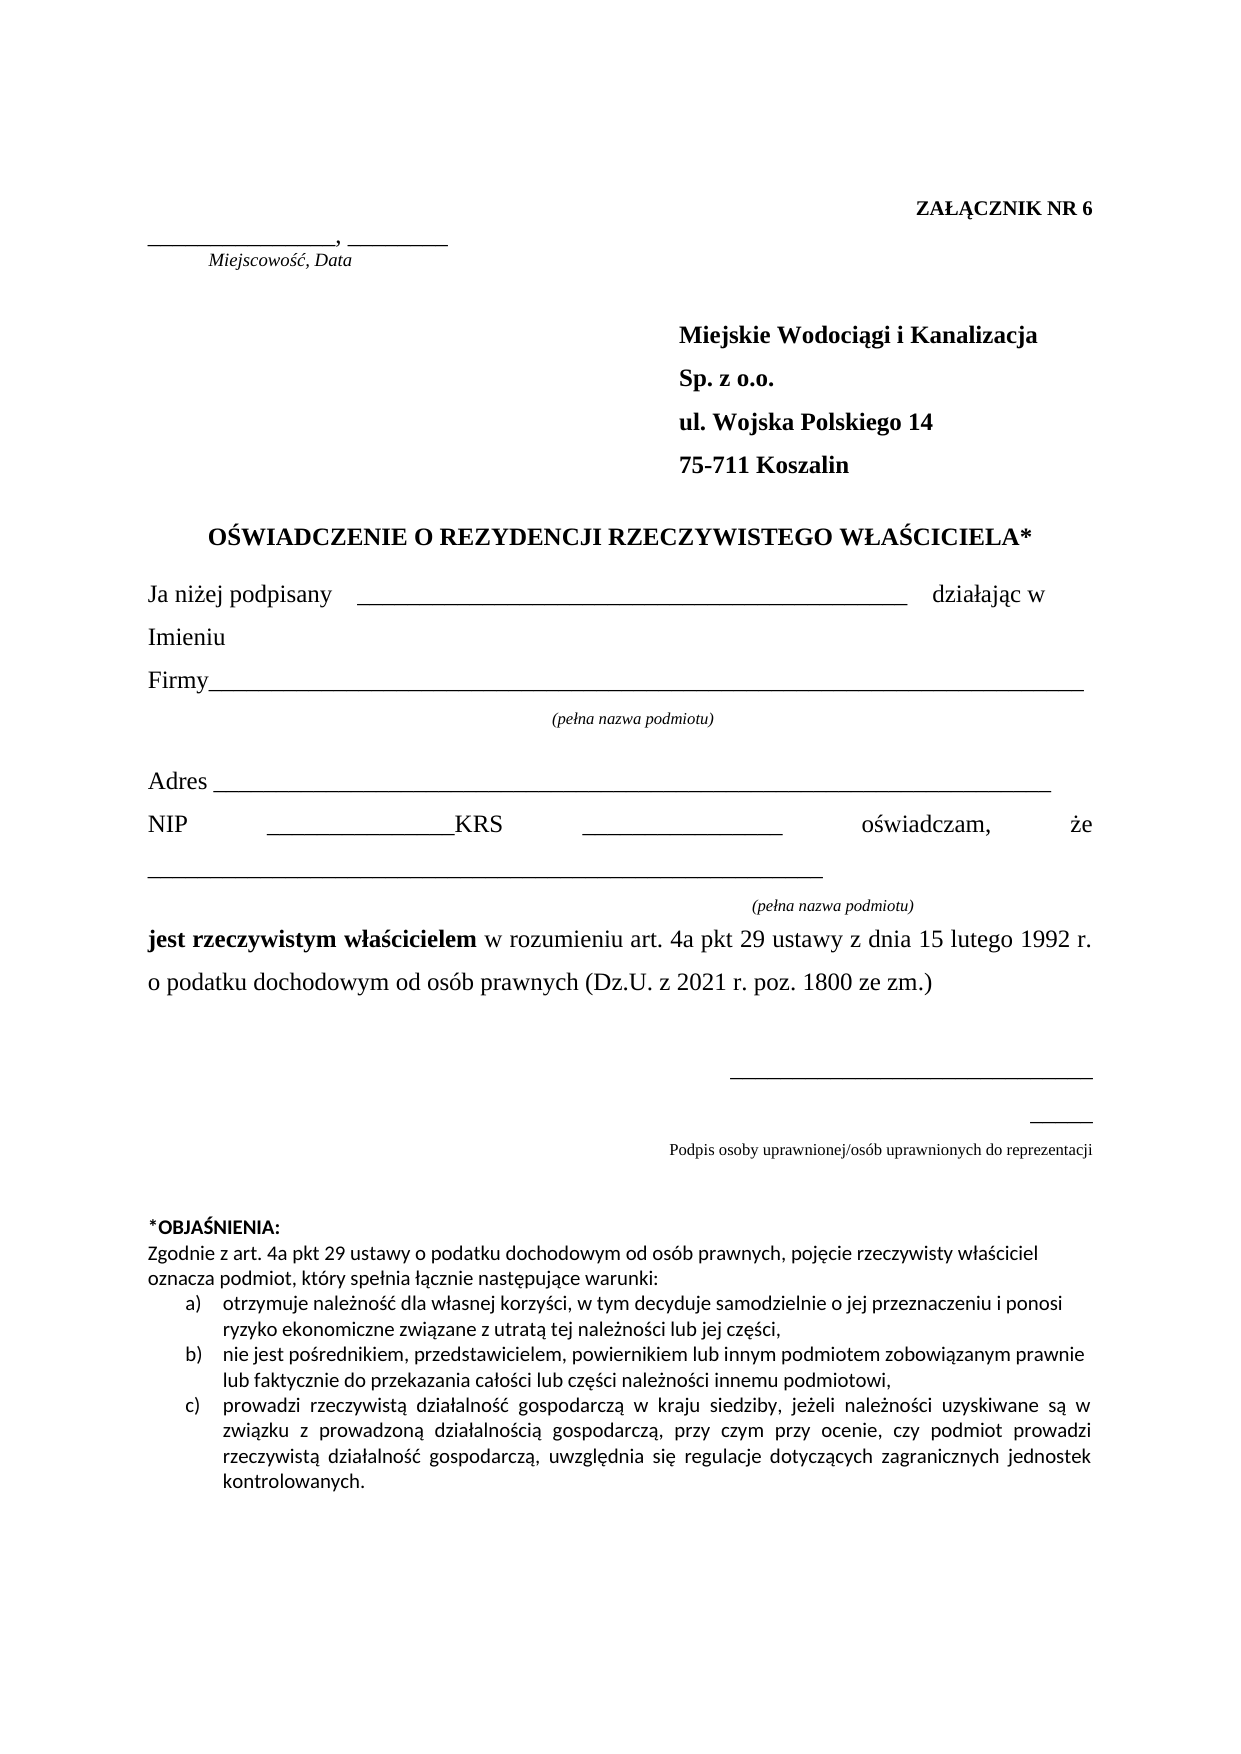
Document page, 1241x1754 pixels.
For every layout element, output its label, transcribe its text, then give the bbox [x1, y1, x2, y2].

text Miejscowość, Data [148, 248, 1093, 270]
list otrzymuje należność dla własnej korzyści, w tym decyduje samodzielnie o jej przeznaczeniu i ponosi ryzyko ekonomiczne związane z utratą tej należności lub jej części, [185, 1291, 1093, 1341]
text Sp. z o.o. [148, 363, 1093, 392]
text 75-711 Koszalin [148, 450, 1093, 478]
text Adres ___________________________________________________________________ [148, 766, 1093, 795]
text ZAŁĄCZNIK NR 6 [148, 196, 1093, 220]
list nie jest pośrednikiem, przedstawicielem, powiernikiem lub innym podmiotem zobowiązanym prawnie lub faktycznie do przekazania całości lub części należności innemu podmiotowi, [185, 1341, 1093, 1392]
text ul. Wojska Polskiego 14 [148, 407, 1093, 435]
text _______________, ________ [148, 220, 1093, 248]
list prowadzi rzeczywistą działalność gospodarczą w kraju siedziby, jeżeli należności uzyskiwane są w związku z prowadzoną działalnością gospodarczą, przy czym przy ocenie, czy podmiot prowadzi rzeczywistą działalność gospodarczą, uwzględnia się regulacje dotyczących zagranicznych jednostek kontrolowanych. [185, 1392, 1093, 1494]
text Miejskie Wodociągi i Kanalizacja [148, 320, 1093, 349]
text Ja niżej podpisany ____________________________________________ działając w [148, 579, 1093, 608]
text (pełna nazwa podmiotu) [148, 895, 1093, 914]
text jest rzeczywistym właścicielem w rozumieniu art. 4a pkt 29 ustawy z dnia 15 lutego 1992 r. o podatku dochodowym od osób prawnych (Dz.U. z 2021 r. poz. 1800 ze zm.) [148, 924, 1093, 996]
text Podpis osoby uprawnionej/osób uprawnionych do reprezentacji [148, 1140, 1093, 1159]
text Zgodnie z art. 4a pkt 29 ustawy o podatku dochodowym od osób prawnych, pojęcie rzeczywisty właściciel oznacza podmiot, który spełnia łącznie następujące warunki: [148, 1240, 1093, 1291]
text __________________________________ [148, 1053, 1093, 1125]
text *OBJAŚNIENIA: [148, 1214, 1093, 1240]
text OŚWIADCZENIE O REZYDENCJI RZECZYWISTEGO WŁAŚCICIELA* [148, 522, 1093, 550]
text NIP _______________KRS ________________ oświadczam, że ______________________________________________________ [148, 809, 1093, 881]
text Imieniu Firmy______________________________________________________________________ [148, 622, 1093, 694]
text (pełna nazwa podmiotu) [148, 708, 1093, 728]
